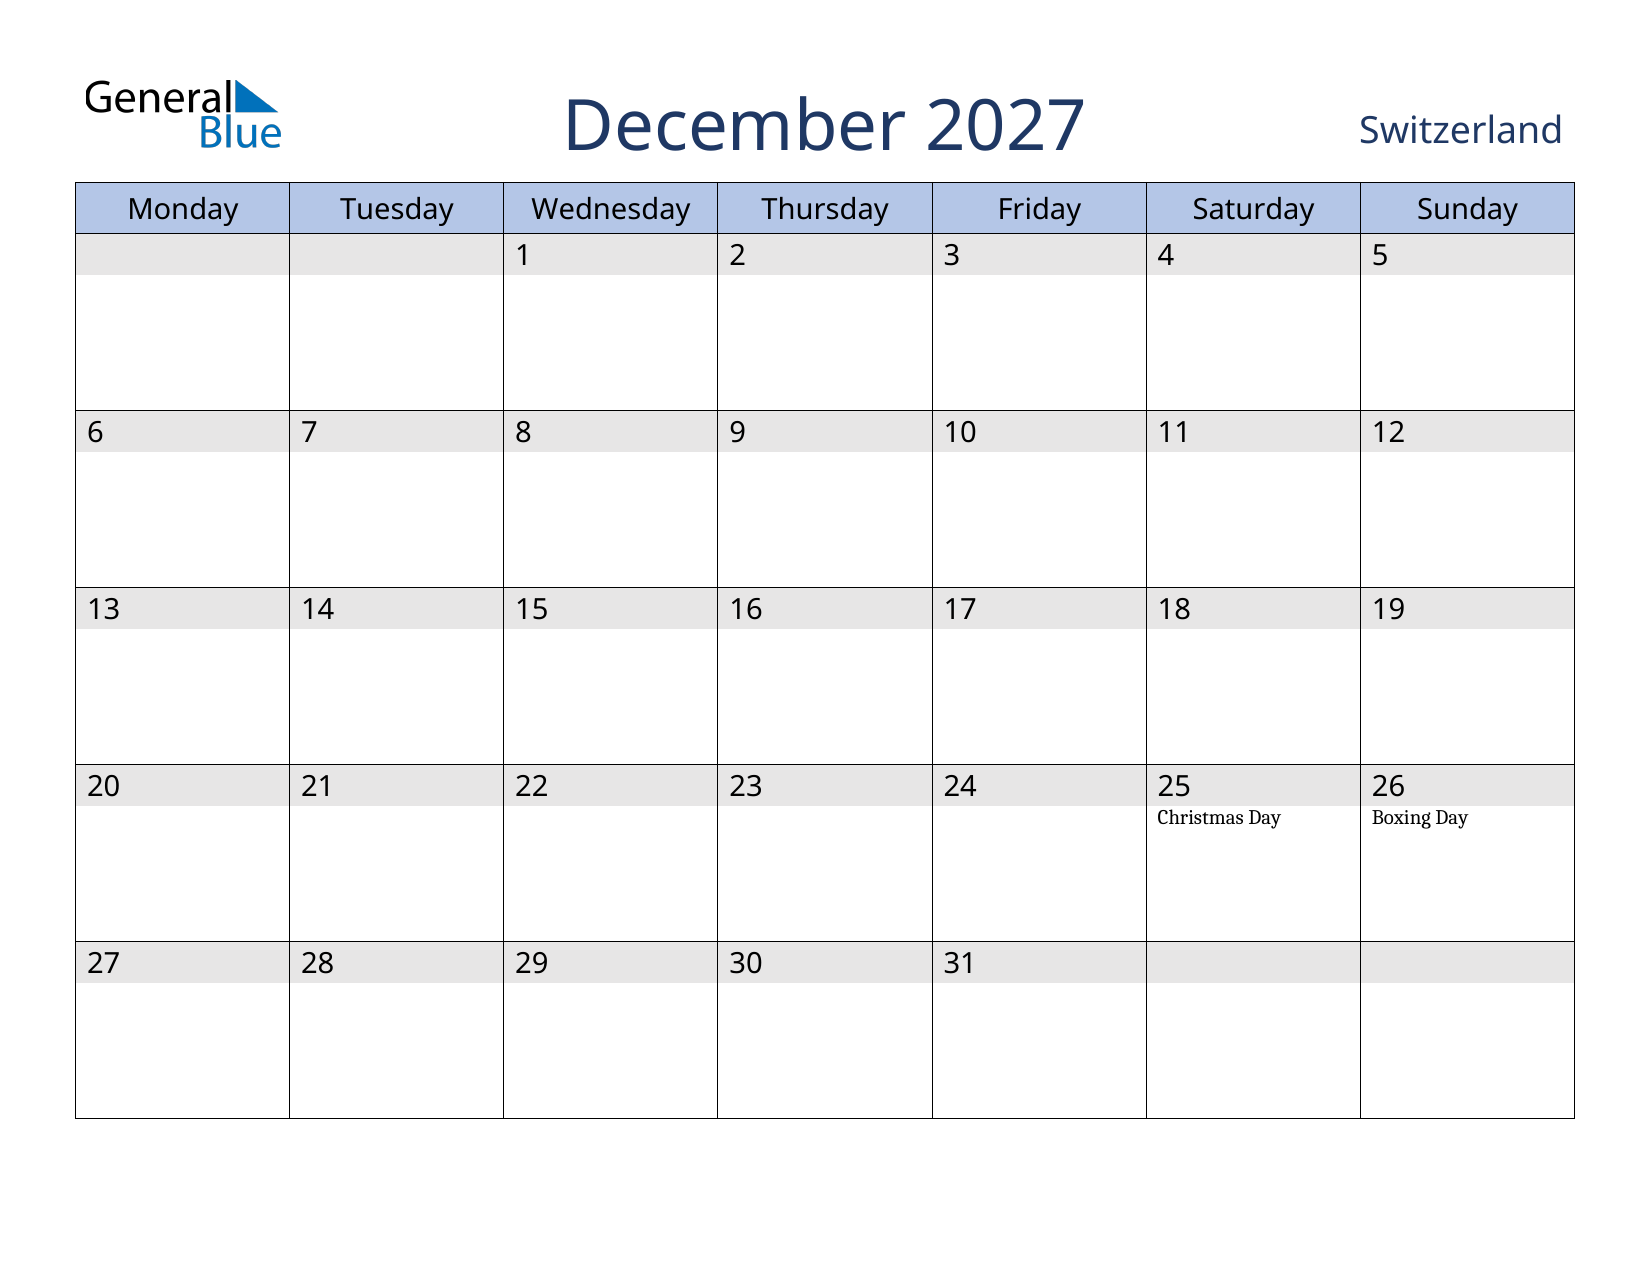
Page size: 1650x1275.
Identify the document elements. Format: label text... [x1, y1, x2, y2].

table_cell 18 [1147, 588, 1360, 629]
table_cell [718, 983, 932, 1118]
table_cell 4 [1147, 234, 1360, 275]
table_cell [290, 234, 503, 275]
table_cell 2 [718, 234, 932, 275]
table_header December 2027 [504, 75, 1146, 182]
table_cell [76, 806, 289, 941]
table_cell 23 [718, 765, 932, 806]
table_cell 27 [76, 942, 289, 983]
table_cell 14 [290, 588, 503, 629]
table_cell Wednesday [504, 183, 717, 233]
table_header [76, 75, 503, 182]
table_cell [1147, 629, 1360, 764]
picture [86, 80, 281, 148]
table_cell 16 [718, 588, 932, 629]
table_cell 24 [933, 765, 1146, 806]
table_cell 10 [933, 411, 1146, 452]
table_cell 8 [504, 411, 717, 452]
table_cell 13 [76, 588, 289, 629]
table_cell [933, 806, 1146, 941]
table_cell Thursday [718, 183, 932, 233]
table_header Switzerland [1146, 75, 1574, 182]
table_cell [1361, 275, 1574, 410]
table_cell 21 [290, 765, 503, 806]
table_cell [933, 629, 1146, 764]
table_cell 9 [718, 411, 932, 452]
table_cell 6 [76, 411, 289, 452]
table_cell [718, 629, 932, 764]
table_cell [1361, 983, 1574, 1118]
table_cell Saturday [1147, 183, 1360, 233]
table_cell 29 [504, 942, 717, 983]
table_cell Christmas Day [1147, 806, 1360, 941]
table_cell 19 [1361, 588, 1574, 629]
table_cell [504, 275, 717, 410]
table_cell 25 [1147, 765, 1360, 806]
table_cell [504, 452, 717, 587]
table_cell Tuesday [290, 183, 503, 233]
table_cell 5 [1361, 234, 1574, 275]
table_cell [1147, 983, 1360, 1118]
table_cell [1361, 942, 1574, 983]
table_cell [1147, 275, 1360, 410]
table_cell Monday [76, 183, 289, 233]
table_cell [76, 983, 289, 1118]
table_cell 31 [933, 942, 1146, 983]
table_cell 28 [290, 942, 503, 983]
table_cell [718, 275, 932, 410]
table_cell 7 [290, 411, 503, 452]
table_cell 20 [76, 765, 289, 806]
table_cell Sunday [1361, 183, 1574, 233]
table_cell [290, 629, 503, 764]
table_cell [290, 275, 503, 410]
table_cell 3 [933, 234, 1146, 275]
table_cell [76, 275, 289, 410]
table_cell [718, 452, 932, 587]
table_cell 12 [1361, 411, 1574, 452]
table_cell 30 [718, 942, 932, 983]
table_cell [1361, 452, 1574, 587]
table_cell Boxing Day [1361, 806, 1574, 941]
table_cell [504, 983, 717, 1118]
table_cell Friday [933, 183, 1146, 233]
table_cell [290, 806, 503, 941]
table_cell [76, 629, 289, 764]
table_cell 26 [1361, 765, 1574, 806]
table_cell [504, 806, 717, 941]
table_cell [504, 629, 717, 764]
table_cell [290, 452, 503, 587]
table_cell [76, 452, 289, 587]
table_cell 11 [1147, 411, 1360, 452]
table_cell [933, 983, 1146, 1118]
table_cell [933, 275, 1146, 410]
table_cell [1361, 629, 1574, 764]
table_cell 22 [504, 765, 717, 806]
table_cell [933, 452, 1146, 587]
table_cell 17 [933, 588, 1146, 629]
table_cell [1147, 942, 1360, 983]
table_cell 1 [504, 234, 717, 275]
table_cell 15 [504, 588, 717, 629]
table_cell [290, 983, 503, 1118]
table_cell [1147, 452, 1360, 587]
table_cell [76, 234, 289, 275]
table_cell [718, 806, 932, 941]
